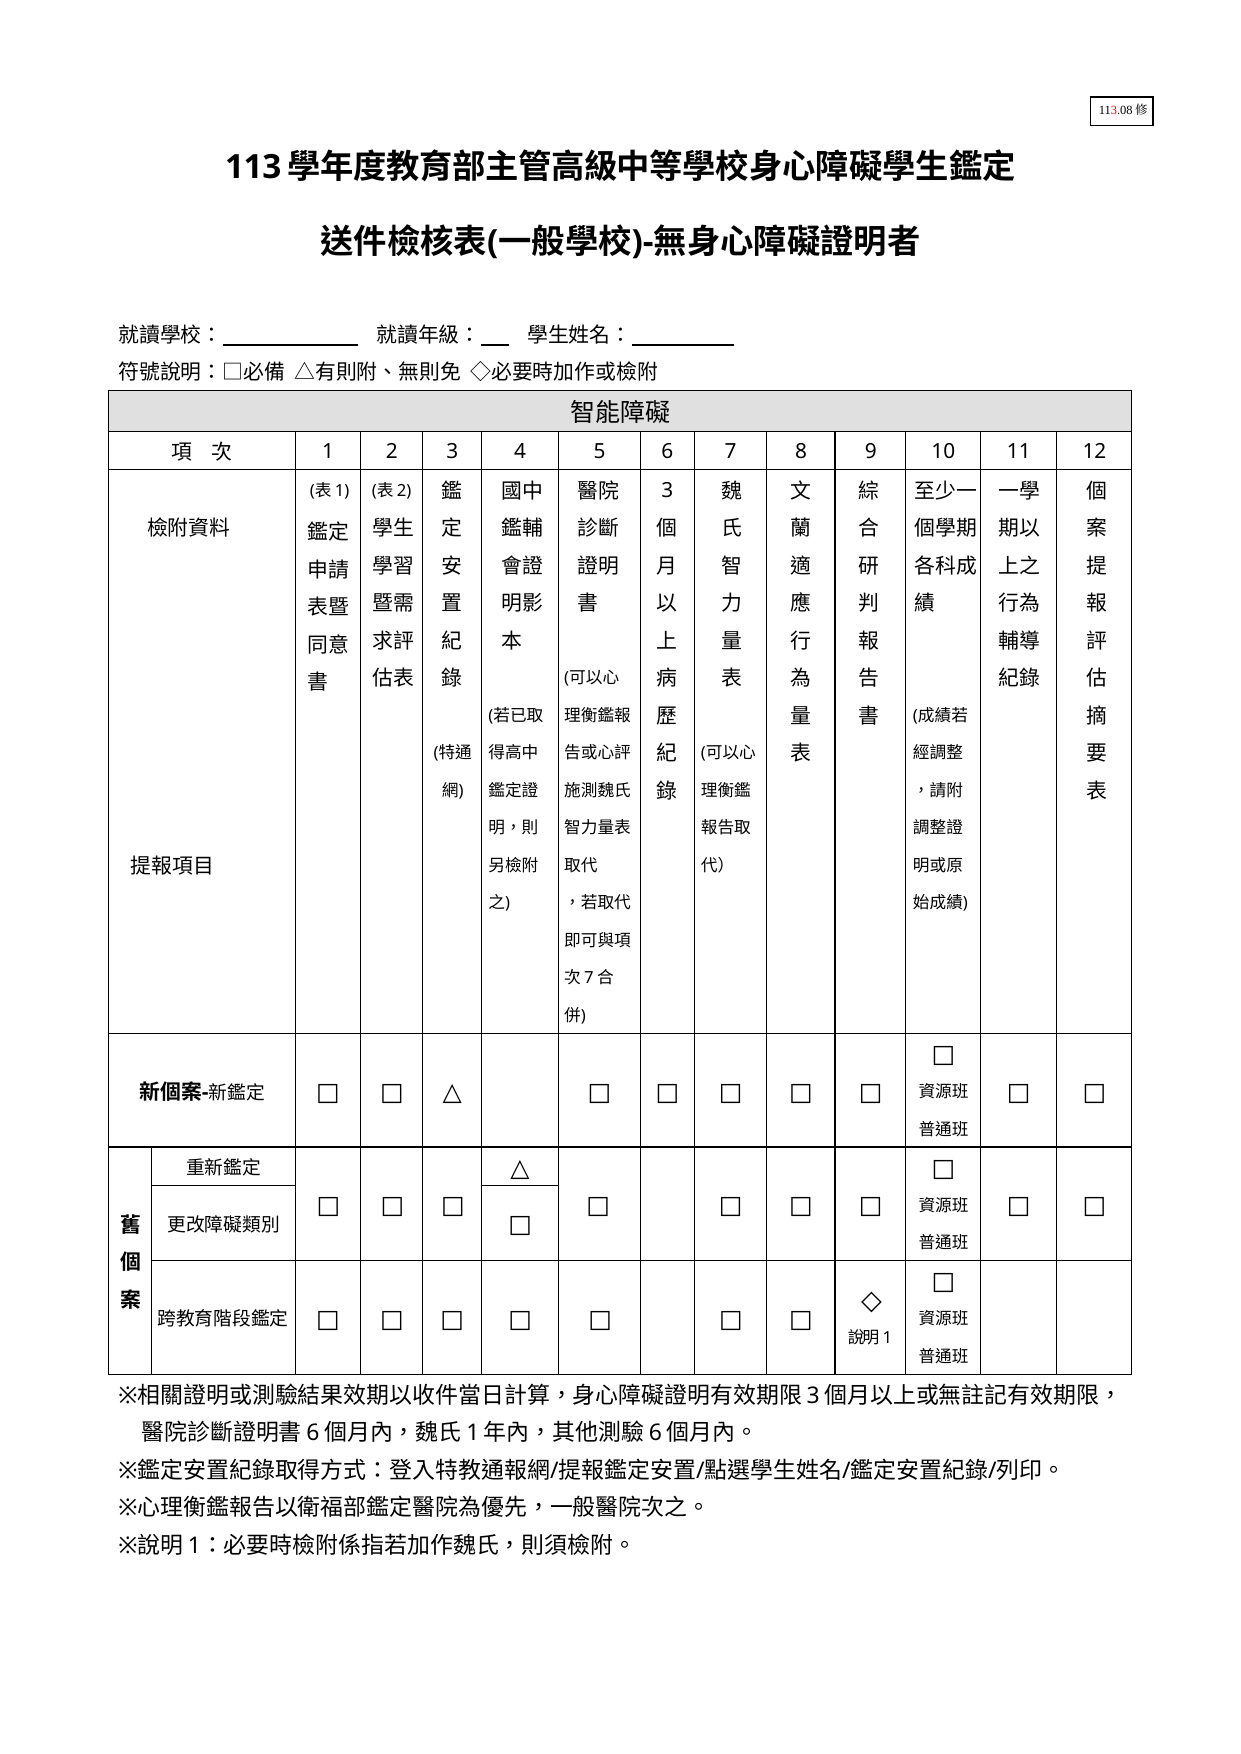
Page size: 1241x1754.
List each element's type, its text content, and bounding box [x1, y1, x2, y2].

table_cell □ [559, 1148, 640, 1260]
table_cell □ 資源班 普通班 [906, 1034, 980, 1146]
table_cell □ [836, 1148, 905, 1260]
table_cell □ [767, 1261, 834, 1373]
table_cell 綜合研判報告書 [836, 470, 905, 1033]
table_cell □ [296, 1261, 360, 1373]
table_cell [1057, 1261, 1131, 1373]
table_cell [981, 1261, 1056, 1373]
table_cell 重新鑑定 [152, 1148, 295, 1185]
text 就讀學校： 就讀年級： 學生姓名： [118, 314, 1122, 352]
table_cell △ [423, 1034, 481, 1146]
table_cell 鑑定安置紀錄 (特通網) [423, 470, 481, 1033]
text ※說明1：必要時檢附係指若加作魏氏，則須檢附。 [118, 1524, 1122, 1562]
table_cell □ [423, 1261, 481, 1373]
table_cell 1 [296, 432, 360, 469]
table_cell 項 次 [109, 432, 295, 469]
table_cell □ [641, 1034, 694, 1146]
table_cell 2 [361, 432, 422, 469]
table_cell 3 [423, 432, 481, 469]
table_cell □ [695, 1034, 766, 1146]
table_cell □ [836, 1034, 905, 1146]
table_cell □ [767, 1148, 834, 1260]
text 113學年度教育部主管高級中等學校身心障礙學生鑑定 [118, 127, 1122, 202]
table_cell 3 個月以上病歷紀錄 [641, 470, 694, 1033]
table_cell (表2) 學生學習暨需求評估表 [361, 470, 422, 1033]
text 符號說明：□必備 △有則附、無則免 ◇必要時加作或檢附 [118, 352, 1122, 389]
table_cell 醫院診斷證明書 (可以心理衡鑑報告或心評施測魏氏智力量表取代 ，若取代即可與項次7合併) [559, 470, 640, 1033]
table_cell 新個案-新鑑定 [109, 1034, 295, 1146]
table_cell 一學期以上之行為輔導紀錄 [981, 470, 1056, 1033]
table_cell □ [1057, 1034, 1131, 1146]
table_cell 個案提報評估摘要表 [1057, 470, 1131, 1033]
table_cell □ [482, 1261, 558, 1373]
table_cell (表1) 鑑定申請表暨同意書 [296, 470, 360, 1033]
table_cell ◇ 說明1 [836, 1261, 905, 1373]
table_cell 文蘭適應行為量表 [767, 470, 834, 1033]
table_cell □ [423, 1148, 481, 1260]
table_cell 更改障礙類別 [152, 1186, 295, 1260]
table_cell □ [981, 1148, 1056, 1260]
table_cell □ [1057, 1148, 1131, 1260]
table_cell 檢附資料 提報項目 [109, 470, 295, 1033]
table_cell 魏氏智力量表 (可以心理衡鑑報告取代） [695, 470, 766, 1033]
text ※相關證明或測驗結果效期以收件當日計算，身心障礙證明有效期限3個月以上或無註記有效期限，醫院診斷證明書6個月內，魏氏1年內，其他測驗6個月內。 [118, 1375, 1122, 1449]
table_cell 11 [981, 432, 1056, 469]
table_cell 跨教育階段鑑定 [152, 1261, 295, 1373]
table_cell □ [296, 1148, 360, 1260]
table_cell 10 [906, 432, 980, 469]
table_cell □ [361, 1148, 422, 1260]
table_cell □ 資源班 普通班 [906, 1148, 980, 1260]
table_cell 8 [767, 432, 834, 469]
table_header 智能障礙 [109, 391, 1131, 431]
table_cell □ 資源班 普通班 [906, 1261, 980, 1373]
table_cell 9 [836, 432, 905, 469]
table_cell [641, 1261, 694, 1373]
table_cell □ [361, 1261, 422, 1373]
table_cell 5 [559, 432, 640, 469]
table_cell □ [695, 1148, 766, 1260]
text ※心理衡鑑報告以衛福部鑑定醫院為優先，一般醫院次之。 [118, 1487, 1122, 1524]
table_cell □ [482, 1186, 558, 1260]
table_cell [641, 1148, 694, 1260]
table_cell □ [981, 1034, 1056, 1146]
text 送件檢核表(一般學校)-無身心障礙證明者 [118, 202, 1122, 277]
table_cell 12 [1057, 432, 1131, 469]
table_cell 6 [641, 432, 694, 469]
table_cell 7 [695, 432, 766, 469]
table_cell □ [695, 1261, 766, 1373]
table_cell 國中鑑輔會證明影本 (若已取得高中鑑定證明，則另檢附之) [482, 470, 558, 1033]
table_cell 舊個案 [109, 1148, 151, 1373]
text ※鑑定安置紀錄取得方式：登入特教通報網/提報鑑定安置/點選學生姓名/鑑定安置紀錄/列印。 [118, 1449, 1122, 1487]
table_cell □ [559, 1261, 640, 1373]
table_cell □ [767, 1034, 834, 1146]
table_cell △ [482, 1148, 558, 1185]
table_cell □ [361, 1034, 422, 1146]
table_cell □ [559, 1034, 640, 1146]
table_cell 至少一個學期各科成績 (成績若經調整 ，請附調整證明或原始成績) [906, 470, 980, 1033]
table_cell □ [296, 1034, 360, 1146]
table_cell [482, 1034, 558, 1146]
table_cell 4 [482, 432, 558, 469]
